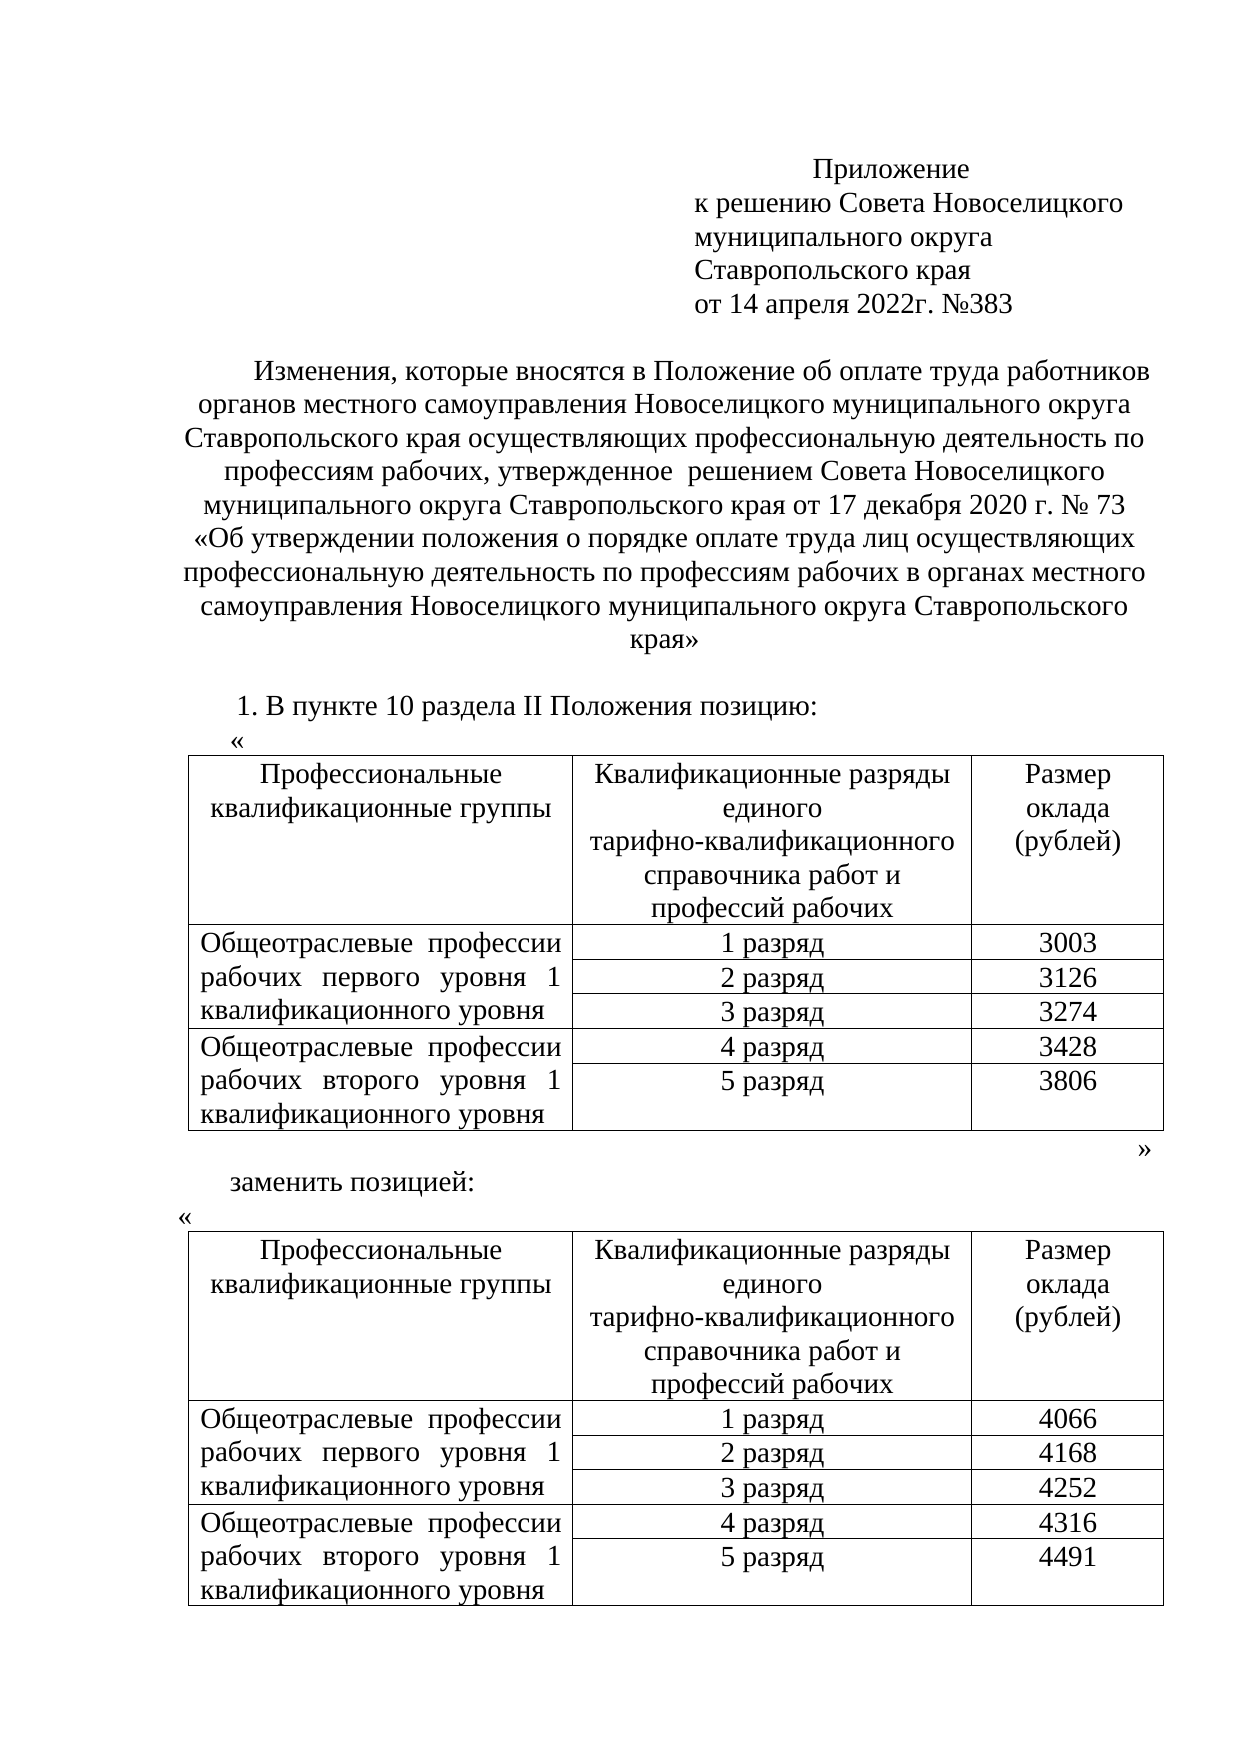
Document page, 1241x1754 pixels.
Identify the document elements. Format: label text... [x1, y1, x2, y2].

text муниципального округа [177, 219, 1152, 252]
text заменить позицией: [229, 1164, 1152, 1198]
text « [177, 1198, 1152, 1231]
table_cell 3 разряд [573, 1470, 971, 1504]
table_header Размер оклада (рублей) [972, 1232, 1163, 1400]
table_cell 3 разряд [573, 994, 971, 1028]
text » [229, 1131, 1152, 1164]
text Приложение [177, 152, 1152, 185]
table_cell 4 разряд [573, 1029, 971, 1062]
text « [229, 722, 1152, 755]
text Ставропольского края [177, 252, 1152, 286]
table_cell 2 разряд [573, 960, 971, 993]
table_header Квалификационные разряды единого тарифно-квалификационного справочника работ и профессий рабочих [573, 756, 971, 924]
table_header Профессиональные квалификационные группы [189, 1232, 572, 1400]
table_cell 4316 [972, 1505, 1163, 1538]
table_cell 3126 [972, 960, 1163, 993]
table_cell 5 разряд [573, 1064, 971, 1129]
table_cell 4 разряд [573, 1505, 971, 1538]
table_cell 4252 [972, 1470, 1163, 1504]
table_cell Общеотраслевые профессии рабочих первого уровня 1 квалификационного уровня [189, 1401, 572, 1504]
table_cell 1 разряд [573, 925, 971, 959]
text от 14 апреля 2022г. №383 [177, 286, 1152, 319]
table_cell 3003 [972, 925, 1163, 959]
text к решению Совета Новоселицкого [177, 185, 1152, 219]
table_cell 5 разряд [573, 1539, 971, 1605]
table_cell 4168 [972, 1436, 1163, 1469]
table_cell 3274 [972, 994, 1163, 1028]
table_cell 3428 [972, 1029, 1163, 1062]
table_cell 2 разряд [573, 1436, 971, 1469]
table_cell 4066 [972, 1401, 1163, 1434]
table_cell Общеотраслевые профессии рабочих второго уровня 1 квалификационного уровня [189, 1505, 572, 1605]
table_cell 1 разряд [573, 1401, 971, 1434]
table_header Профессиональные квалификационные группы [189, 756, 572, 924]
table_cell 3806 [972, 1064, 1163, 1129]
text 1. В пункте 10 раздела II Положения позицию: [177, 688, 1152, 722]
table_cell Общеотраслевые профессии рабочих первого уровня 1 квалификационного уровня [189, 925, 572, 1028]
table_cell 4491 [972, 1539, 1163, 1605]
table_header Размер оклада (рублей) [972, 756, 1163, 924]
table_header Квалификационные разряды единого тарифно-квалификационного справочника работ и профессий рабочих [573, 1232, 971, 1400]
table_cell Общеотраслевые профессии рабочих второго уровня 1 квалификационного уровня [189, 1029, 572, 1129]
text Изменения, которые вносятся в Положение об оплате труда работников органов местного самоуправления Новоселицкого муниципального округа Ставропольского края осуществляющих профессиональную деятельность по профессиям рабочих, утвержденное решением Совета Новоселицкого муниципального округа Ставропольского края от 17 декабря 2020 г. № 73 «Об утверждении положения о порядке оплате труда лиц осуществляющих профессиональную деятельность по профессиям рабочих в органах местного самоуправления Новоселицкого муниципального округа Ставропольского края» [177, 353, 1152, 655]
